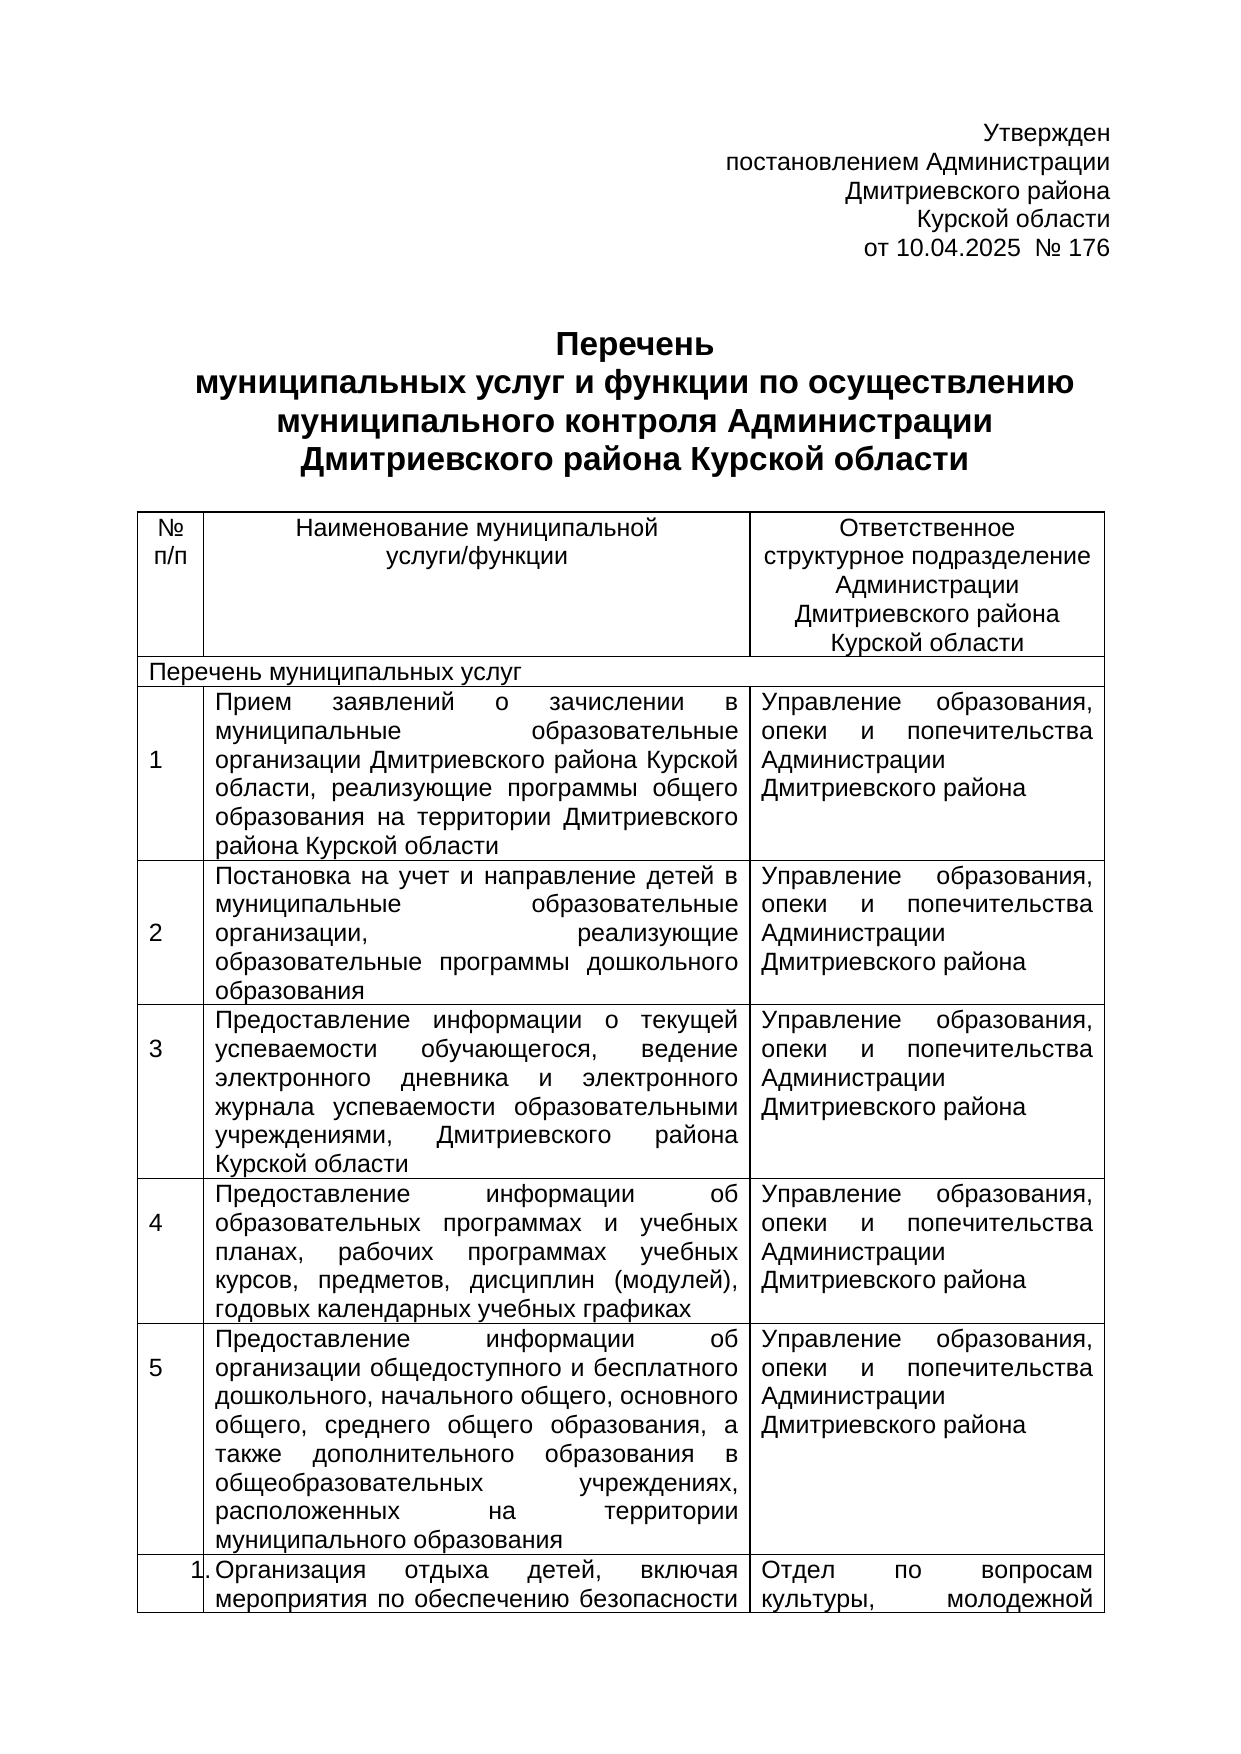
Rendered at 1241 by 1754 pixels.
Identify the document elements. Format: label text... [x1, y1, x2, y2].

table_cell 1 [138, 687, 203, 859]
table_cell Предоставление информации об организации общедоступного и бесплатного дошкольного, начального общего, основного общего, среднего общего образования, а также дополнительного образования в общеобразовательных учреждениях, расположенных на территории муниципального образования [204, 1324, 749, 1554]
table_cell Предоставление информации об образовательных программах и учебных планах, рабочих программах учебных курсов, предметов, дисциплин (модулей), годовых календарных учебных графиках [204, 1179, 749, 1323]
table_cell 2 [138, 861, 203, 1004]
table_header Ответственное структурное подразделение Администрации Дмитриевского района Курской области [751, 513, 1104, 656]
table_cell Управление образования, опеки и попечительства Администрации Дмитриевского района [751, 861, 1104, 1004]
table_cell Постановка на учет и направление детей в муниципальные образовательные организации, реализующие образовательные программы дошкольного образования [204, 861, 749, 1004]
table_header Наименование муниципальной услуги/функции [204, 513, 749, 656]
table_cell Управление образования, опеки и попечительства Администрации Дмитриевского района [751, 1179, 1104, 1323]
table_cell 4 [138, 1179, 203, 1323]
table_cell 3 [138, 1005, 203, 1178]
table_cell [204, 1555, 749, 1612]
table_cell 6 [138, 1555, 203, 1612]
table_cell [751, 1555, 1104, 1612]
table_cell Управление образования, опеки и попечительства Администрации Дмитриевского района [751, 687, 1104, 859]
text Перечень [159, 324, 1110, 363]
text постановлением Администрации [676, 147, 1110, 176]
text Курской области [676, 204, 1110, 233]
table_cell Управление образования, опеки и попечительства Администрации Дмитриевского района [751, 1005, 1104, 1178]
text от 10.04.2025 № 176 [676, 233, 1110, 262]
table_cell Предоставление информации о текущей успеваемости обучающегося, ведение электронного дневника и электронного журнала успеваемости образовательными учреждениями, Дмитриевского района Курской области [204, 1005, 749, 1178]
text Дмитриевского района [676, 176, 1110, 204]
table_cell 5 [138, 1324, 203, 1554]
table_cell Управление образования, опеки и попечительства Администрации Дмитриевского района [751, 1324, 1104, 1554]
table_cell Прием заявлений о зачислении в муниципальные образовательные организации Дмитриевского района Курской области, реализующие программы общего образования на территории Дмитриевского района Курской области [204, 687, 749, 859]
text муниципальных услуг и функции по осуществлению муниципального контроля Администрации Дмитриевского района Курской области [159, 363, 1110, 478]
table_header № п/п [138, 513, 203, 656]
table_cell Перечень муниципальных услуг [138, 657, 1104, 686]
text Утвержден [159, 118, 1110, 147]
